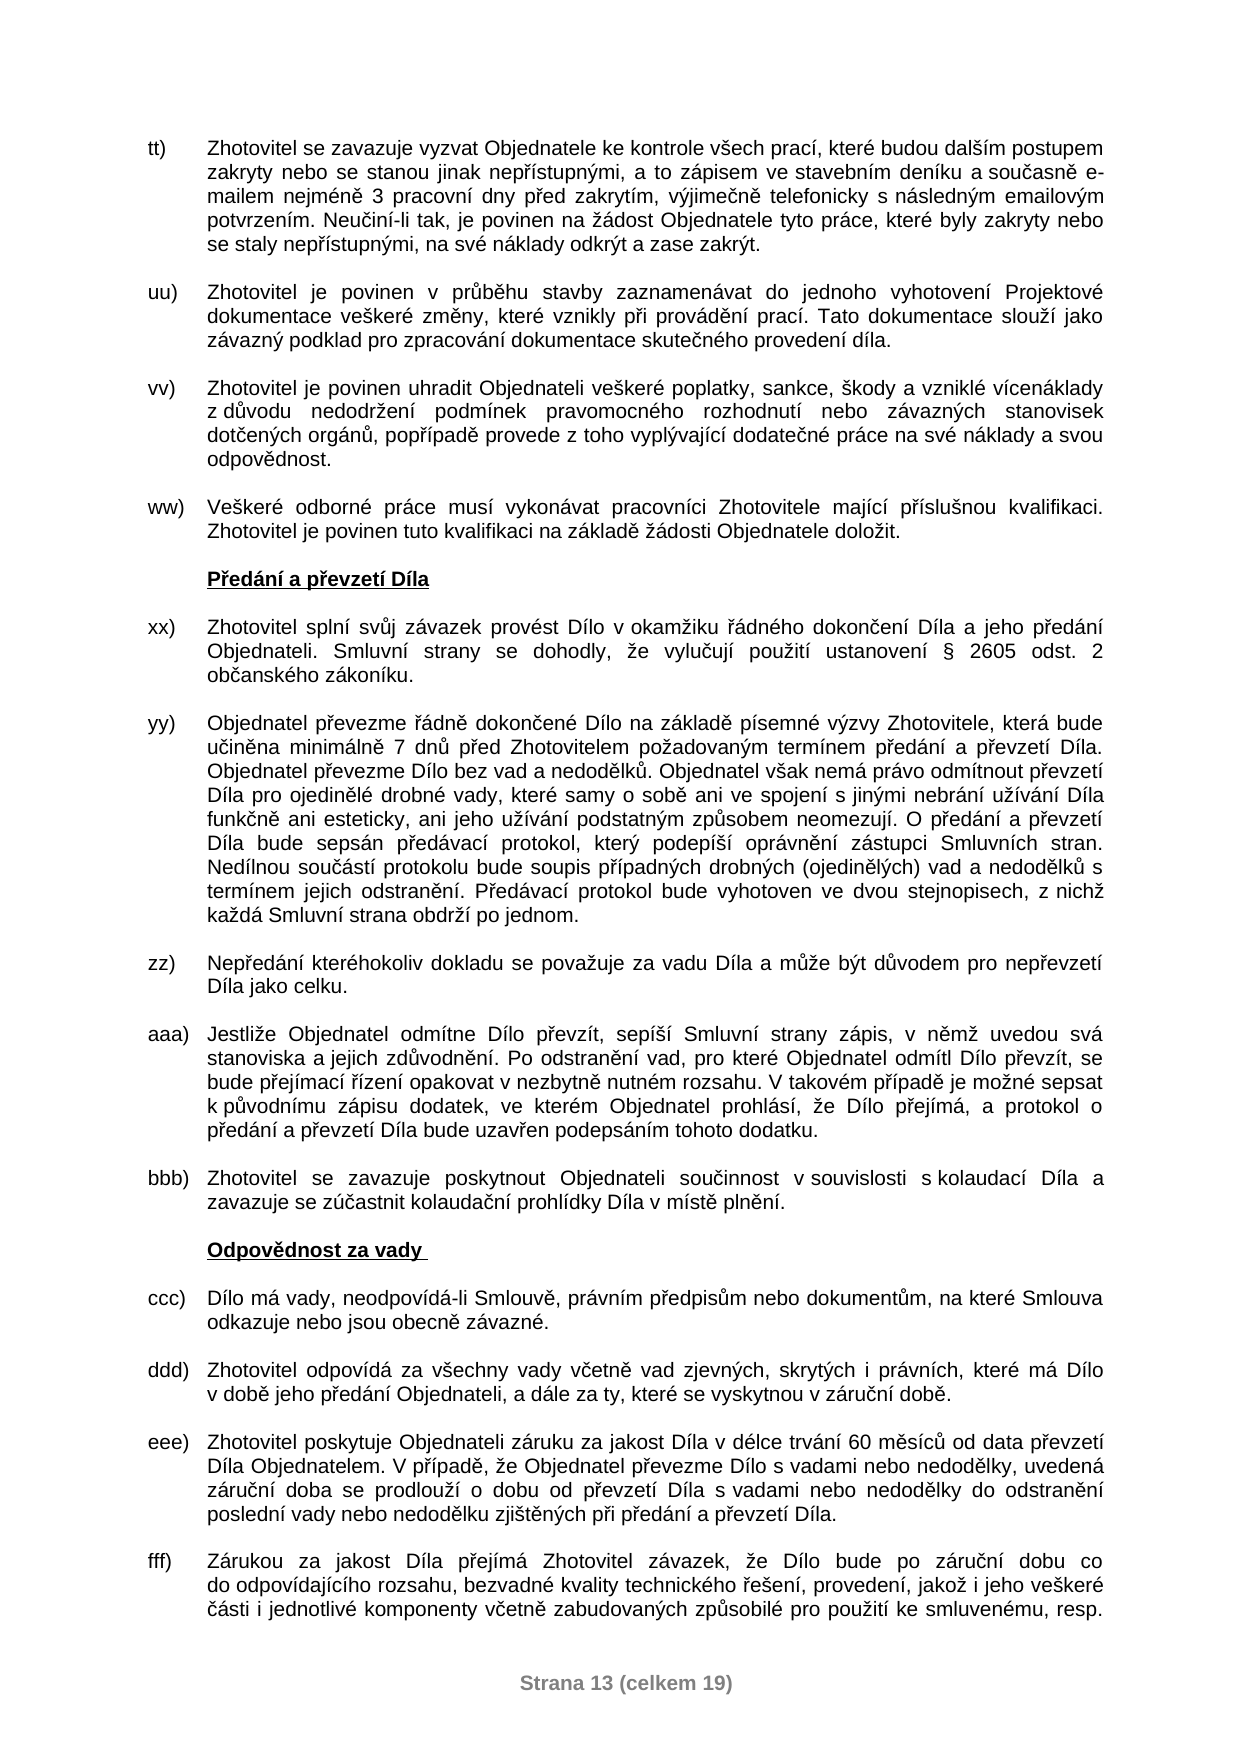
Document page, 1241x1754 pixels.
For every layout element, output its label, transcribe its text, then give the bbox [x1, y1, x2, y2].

list Dílo má vady, neodpovídá-li Smlouvě, právním předpisům nebo dokumentům, na které Smlouva odkazuje nebo jsou obecně závazné. [148, 1286, 1104, 1334]
list Zhotovitel je povinen uhradit Objednateli veškeré poplatky, sankce, škody a vzniklé vícenáklady z důvodu nedodržení podmínek pravomocného rozhodnutí nebo závazných stanovisek dotčených orgánů, popřípadě provede z toho vyplývající dodatečné práce na své náklady a svou odpovědnost. [148, 375, 1104, 471]
list Veškeré odborné práce musí vykonávat pracovníci Zhotovitele mající příslušnou kvalifikaci. Zhotovitel je povinen tuto kvalifikaci na základě žádosti Objednatele doložit. [148, 495, 1104, 543]
list Jestliže Objednatel odmítne Dílo převzít, sepíší Smluvní strany zápis, v němž uvedou svá stanoviska a jejich zdůvodnění. Po odstranění vad, pro které Objednatel odmítl Dílo převzít, se bude přejímací řízení opakovat v nezbytně nutném rozsahu. V takovém případě je možné sepsat k původnímu zápisu dodatek, ve kterém Objednatel prohlásí, že Dílo přejímá, a protokol o předání a převzetí Díla bude uzavřen podepsáním tohoto dodatku. [148, 1022, 1104, 1142]
list Zhotovitel se zavazuje vyzvat Objednatele ke kontrole všech prací, které budou dalším postupem zakryty nebo se stanou jinak nepřístupnými, a to zápisem ve stavebním deníku a současně e-mailem nejméně 3 pracovní dny před zakrytím, výjimečně telefonicky s následným emailovým potvrzením. Neučiní-li tak, je povinen na žádost Objednatele tyto práce, které byly zakryty nebo se staly nepřístupnými, na své náklady odkrýt a zase zakrýt. [148, 136, 1104, 256]
list Zhotovitel odpovídá za všechny vady včetně vad zjevných, skrytých i právních, které má Dílo v době jeho předání Objednateli, a dále za ty, které se vyskytnou v záruční době. [148, 1358, 1104, 1406]
list Objednatel převezme řádně dokončené Dílo na základě písemné výzvy Zhotovitele, která bude učiněna minimálně 7 dnů před Zhotovitelem požadovaným termínem předání a převzetí Díla. Objednatel převezme Dílo bez vad a nedodělků. Objednatel však nemá právo odmítnout převzetí Díla pro ojedinělé drobné vady, které samy o sobě ani ve spojení s jinými nebrání užívání Díla funkčně ani esteticky, ani jeho užívání podstatným způsobem neomezují. O předání a převzetí Díla bude sepsán předávací protokol, který podepíší oprávnění zástupci Smluvních stran. Nedílnou součástí protokolu bude soupis případných drobných (ojedinělých) vad a nedodělků s termínem jejich odstranění. Předávací protokol bude vyhotoven ve dvou stejnopisech, z nichž každá Smluvní strana obdrží po jednom. [148, 711, 1104, 926]
list Nepředání kteréhokoliv dokladu se považuje za vadu Díla a může být důvodem pro nepřevzetí Díla jako celku. [148, 950, 1104, 998]
list Zhotovitel poskytuje Objednateli záruku za jakost Díla v délce trvání 60 měsíců od data převzetí Díla Objednatelem. V případě, že Objednatel převezme Dílo s vadami nebo nedodělky, uvedená záruční doba se prodlouží o dobu od převzetí Díla s vadami nebo nedodělky do odstranění poslední vady nebo nedodělku zjištěných při předání a převzetí Díla. [148, 1429, 1104, 1525]
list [148, 1549, 1104, 1621]
text Odpovědnost za vady [207, 1238, 1104, 1262]
list Zhotovitel splní svůj závazek provést Dílo v okamžiku řádného dokončení Díla a jeho předání Objednateli. Smluvní strany se dohodly, že vylučují použití ustanovení § 2605 odst. 2 občanského zákoníku. [148, 615, 1104, 687]
text Předání a převzetí Díla [207, 567, 1104, 591]
list Zhotovitel se zavazuje poskytnout Objednateli součinnost v souvislosti s kolaudací Díla a zavazuje se zúčastnit kolaudační prohlídky Díla v místě plnění. [148, 1166, 1104, 1214]
list Zhotovitel je povinen v průběhu stavby zaznamenávat do jednoho vyhotovení Projektové dokumentace veškeré změny, které vznikly při provádění prací. Tato dokumentace slouží jako závazný podklad pro zpracování dokumentace skutečného provedení díla. [148, 279, 1104, 351]
